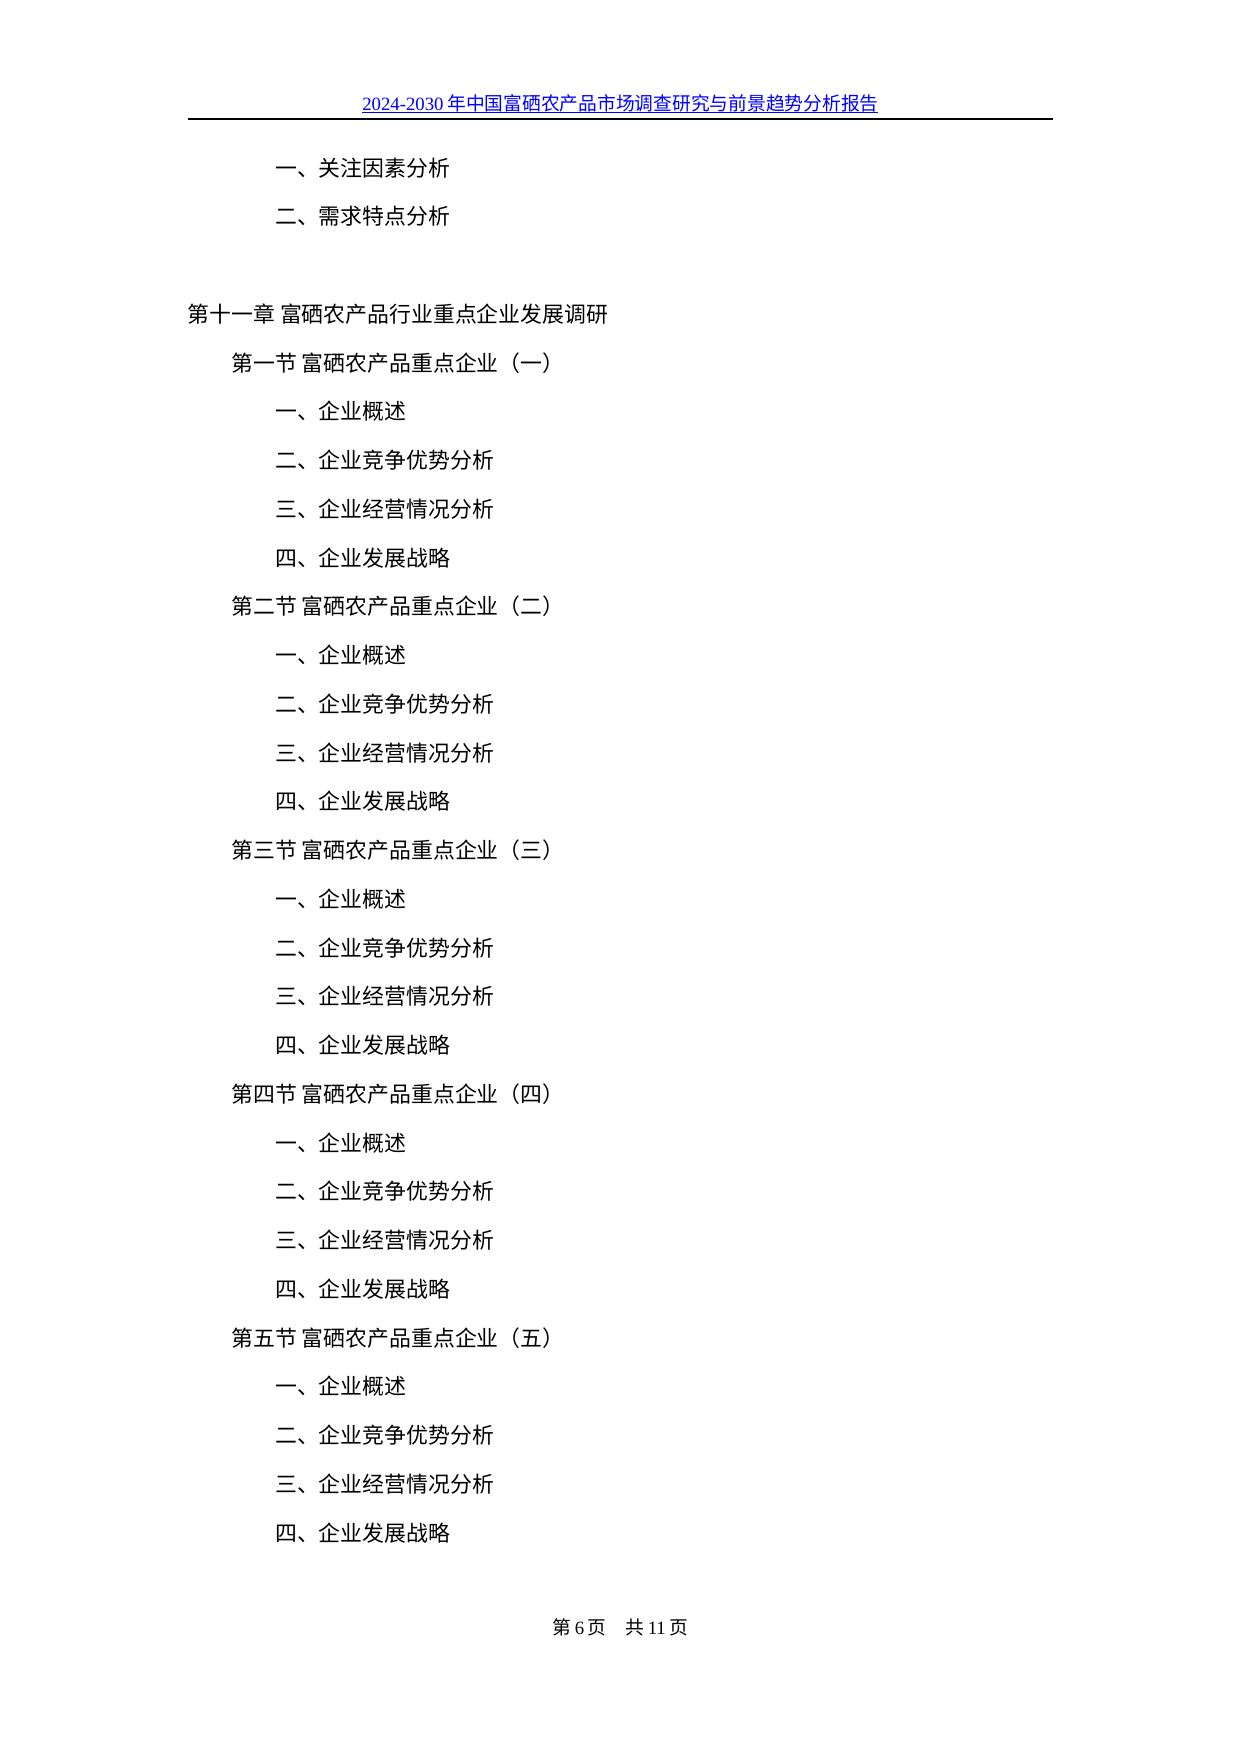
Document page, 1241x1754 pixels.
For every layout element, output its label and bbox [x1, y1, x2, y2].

text [187, 150, 1053, 1548]
